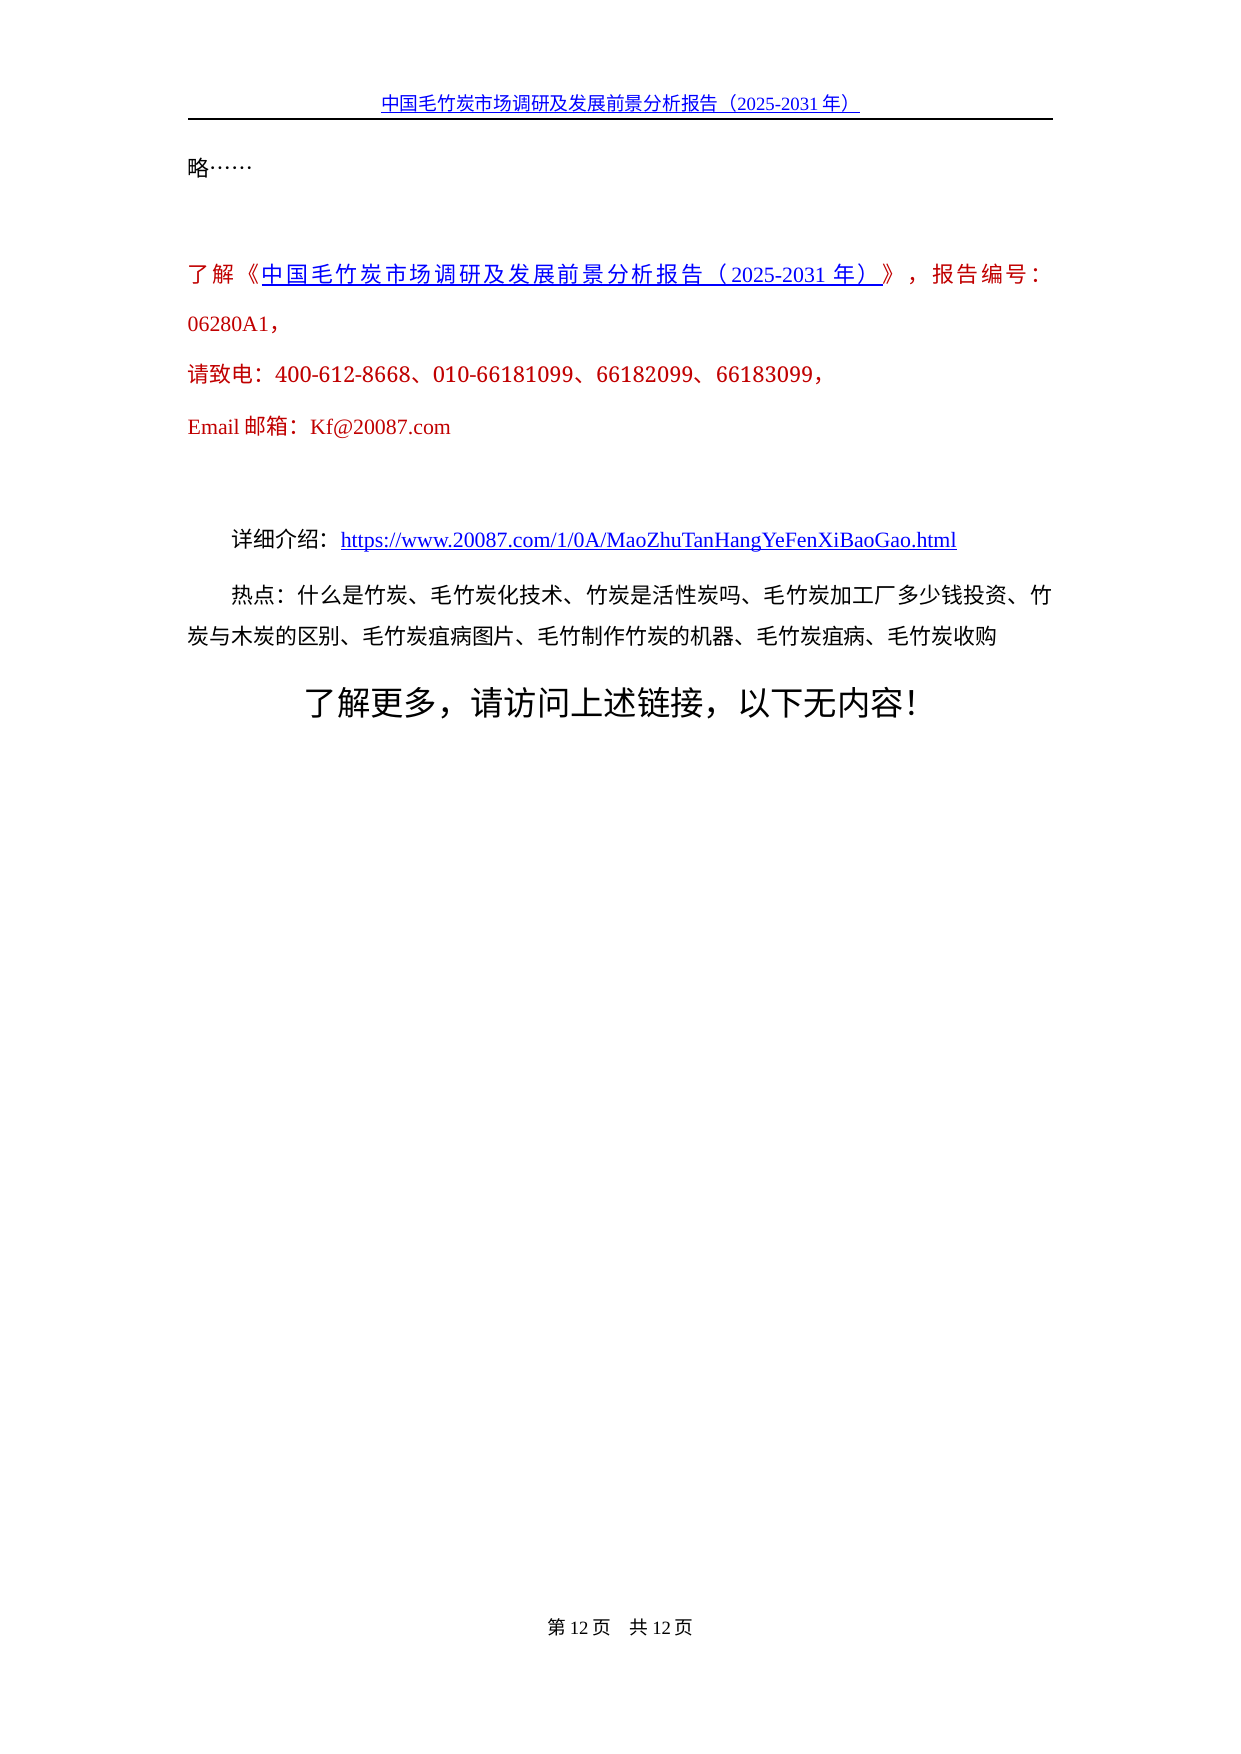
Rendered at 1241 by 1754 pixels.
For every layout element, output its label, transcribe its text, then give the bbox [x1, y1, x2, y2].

text 热点：什么是竹炭、毛竹炭化技术、竹炭是活性炭吗、毛竹炭加工厂多少钱投资、竹炭与木炭的区别、毛竹炭疽病图片、毛竹制作竹炭的机器、毛竹炭疽病、毛竹炭收购 [187, 578, 1053, 651]
text 请致电：400-612-8668、010-66181099、66182099、66183099， [187, 357, 1053, 389]
title 了解更多，请访问上述链接，以下无内容！ [187, 669, 1053, 734]
text Email邮箱：Kf@20087.com [187, 408, 1053, 441]
text 详细介绍：https://www.20087.com/1/0A/MaoZhuTanHangYeFenXiBaoGao.html [187, 521, 1053, 554]
text 了解《中国毛竹炭市场调研及发展前景分析报告（2025-2031年）》，报告编号：06280A1， [187, 257, 1053, 338]
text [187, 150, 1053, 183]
